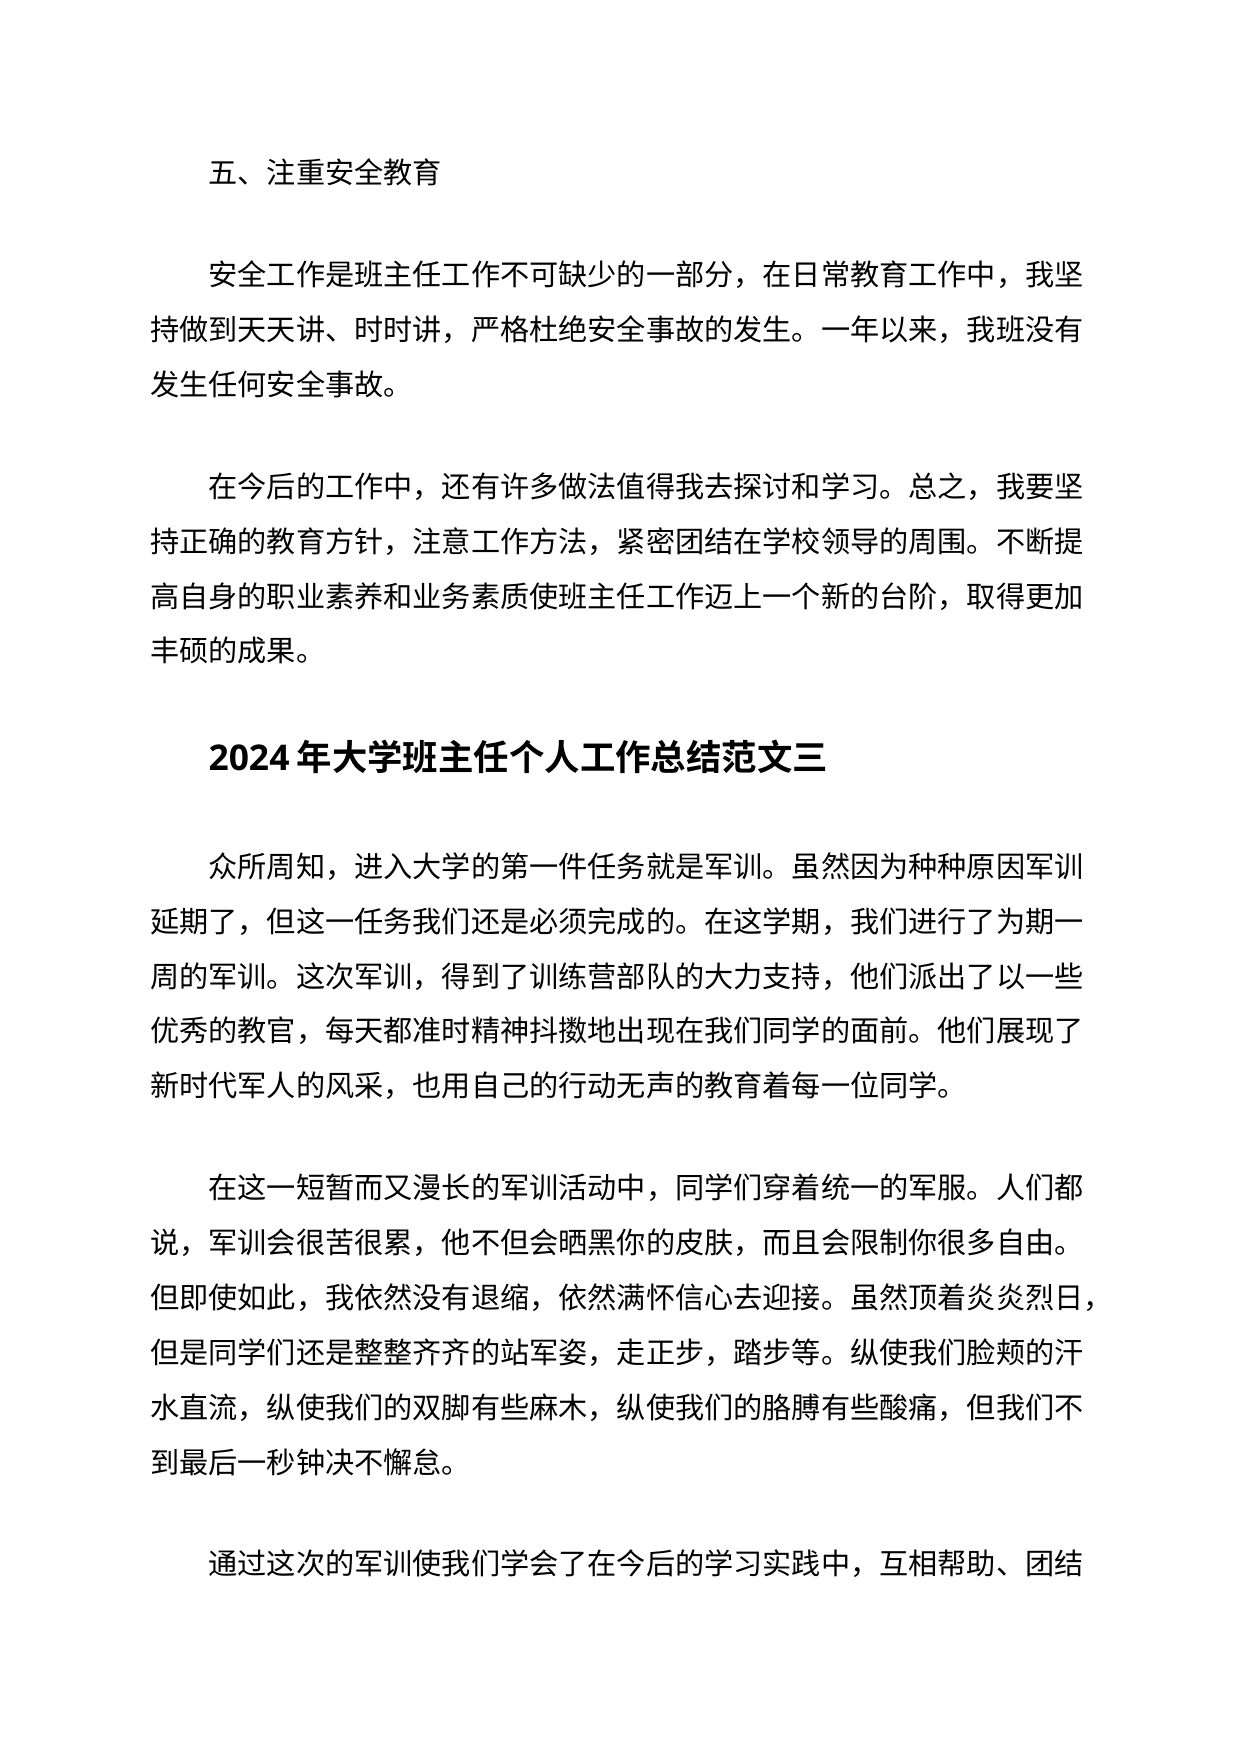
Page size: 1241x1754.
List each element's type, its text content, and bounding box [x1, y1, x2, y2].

text 五、注重安全教育 [150, 150, 1090, 192]
text 2024年大学班主任个人工作总结范文三 [150, 730, 1090, 781]
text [150, 1541, 1090, 1583]
text 在今后的工作中，还有许多做法值得我去探讨和学习。总之，我要坚持正确的教育方针，注意工作方法，紧密团结在学校领导的周围。不断提高自身的职业素养和业务素质使班主任工作迈上一个新的台阶，取得更加丰硕的成果。 [150, 463, 1090, 670]
text 安全工作是班主任工作不可缺少的一部分，在日常教育工作中，我坚持做到天天讲、时时讲，严格杜绝安全事故的发生。一年以来，我班没有发生任何安全事故。 [150, 252, 1090, 404]
text 在这一短暂而又漫长的军训活动中，同学们穿着统一的军服。人们都说，军训会很苦很累，他不但会晒黑你的皮肤，而且会限制你很多自由。但即使如此，我依然没有退缩，依然满怀信心去迎接。虽然顶着炎炎烈日，但是同学们还是整整齐齐的站军姿，走正步，踏步等。纵使我们脸颊的汗水直流，纵使我们的双脚有些麻木，纵使我们的胳膊有些酸痛，但我们不到最后一秒钟决不懈怠。 [150, 1165, 1090, 1481]
text 众所周知，进入大学的第一件任务就是军训。虽然因为种种原因军训延期了，但这一任务我们还是必须完成的。在这学期，我们进行了为期一周的军训。这次军训，得到了训练营部队的大力支持，他们派出了以一些优秀的教官，每天都准时精神抖擞地出现在我们同学的面前。他们展现了新时代军人的风采，也用自己的行动无声的教育着每一位同学。 [150, 843, 1090, 1105]
